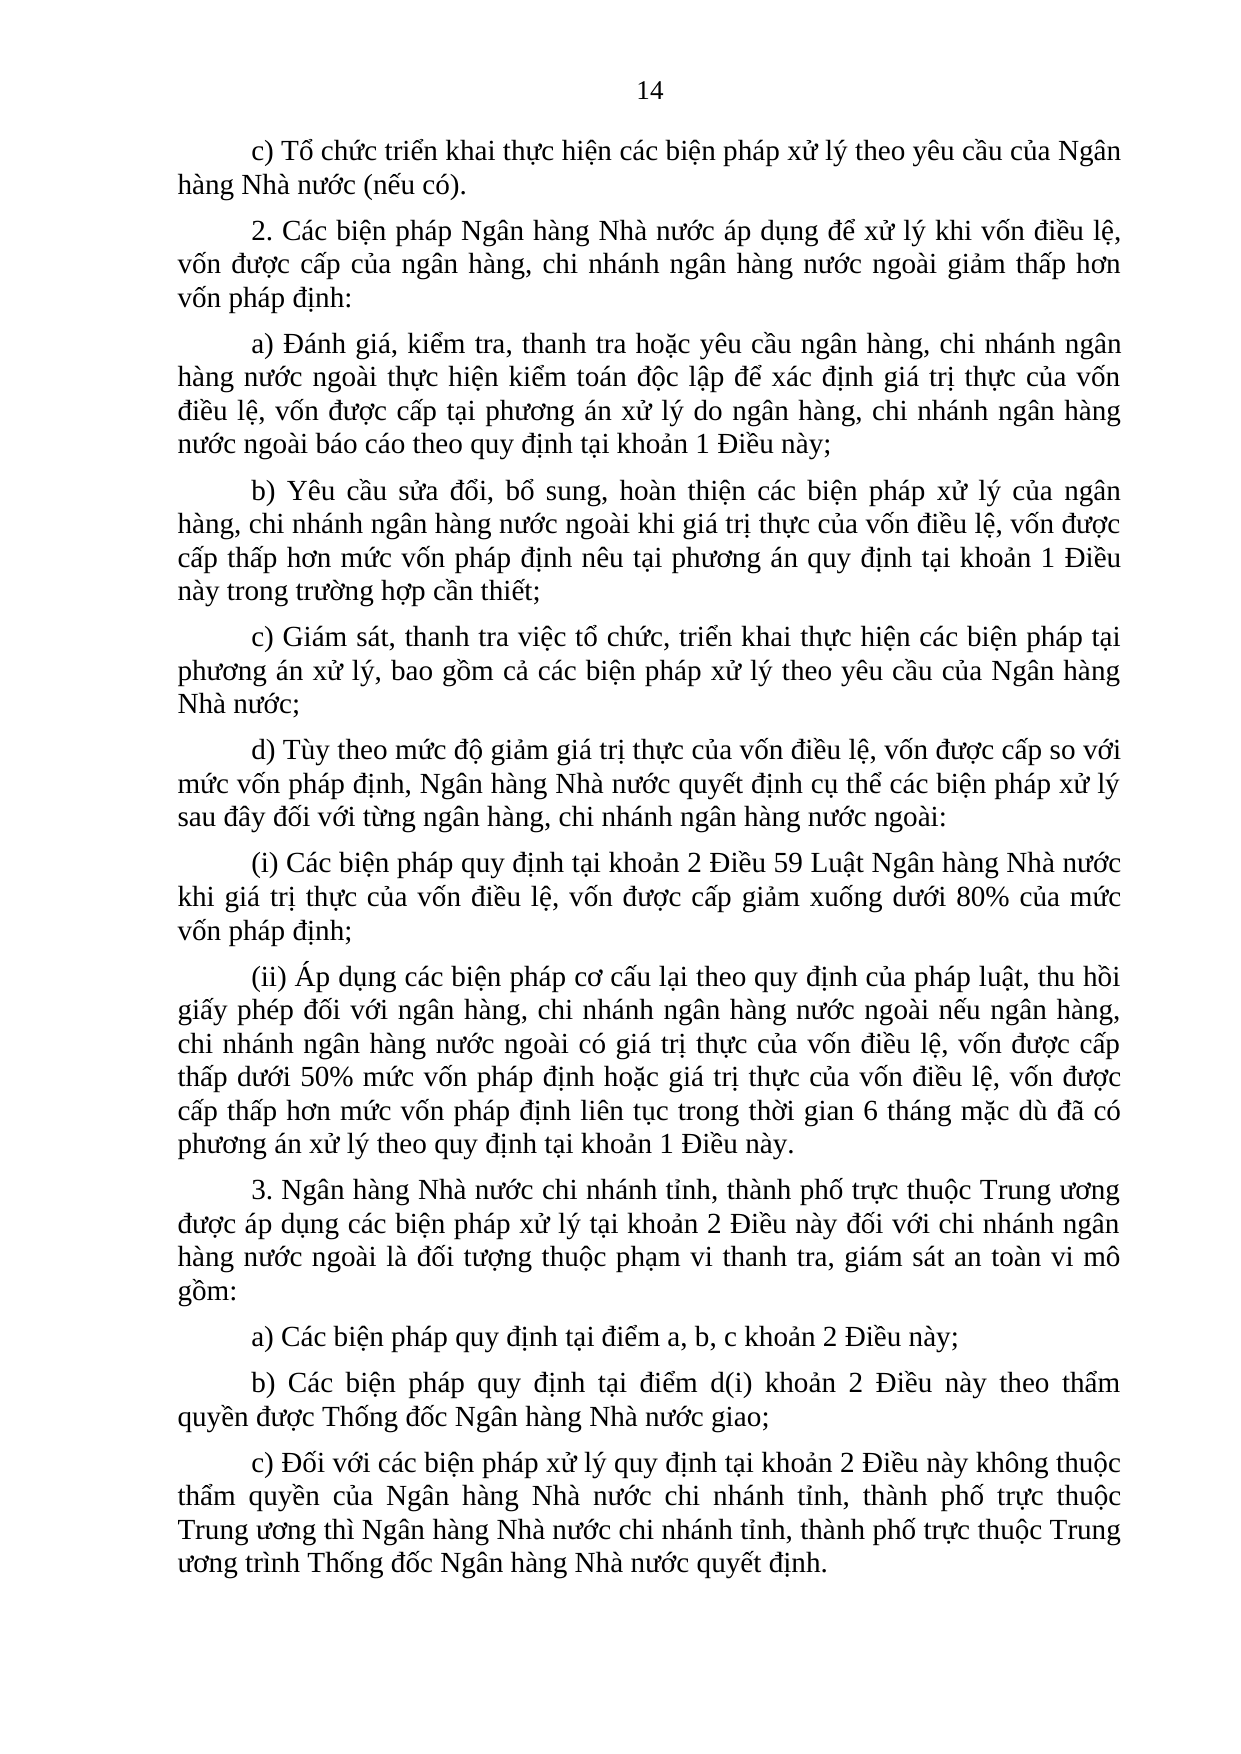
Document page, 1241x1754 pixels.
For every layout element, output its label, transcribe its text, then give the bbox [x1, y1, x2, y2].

text a) Các biện pháp quy định tại điểm a, b, c khoản 2 Điều này; [177, 1319, 1122, 1353]
text 2. Các biện pháp Ngân hàng Nhà nước áp dụng để xử lý khi vốn điều lệ, vốn được cấp của ngân hàng, chi nhánh ngân hàng nước ngoài giảm thấp hơn vốn pháp định: [177, 213, 1122, 313]
text c) Đối với các biện pháp xử lý quy định tại khoản 2 Điều này không thuộc thẩm quyền của Ngân hàng Nhà nước chi nhánh tỉnh, thành phố trực thuộc Trung ương thì Ngân hàng Nhà nước chi nhánh tỉnh, thành phố trực thuộc Trung ương trình Thống đốc Ngân hàng Nhà nước quyết định. [177, 1445, 1122, 1579]
text c) Tổ chức triển khai thực hiện các biện pháp xử lý theo yêu cầu của Ngân hàng Nhà nước (nếu có). [177, 133, 1122, 200]
text d) Tùy theo mức độ giảm giá trị thực của vốn điều lệ, vốn được cấp so với mức vốn pháp định, Ngân hàng Nhà nước quyết định cụ thể các biện pháp xử lý sau đây đối với từng ngân hàng, chi nhánh ngân hàng nước ngoài: [177, 732, 1122, 833]
text a) Đánh giá, kiểm tra, thanh tra hoặc yêu cầu ngân hàng, chi nhánh ngân hàng nước ngoài thực hiện kiểm toán độc lập để xác định giá trị thực của vốn điều lệ, vốn được cấp tại phương án xử lý do ngân hàng, chi nhánh ngân hàng nước ngoài báo cáo theo quy định tại khoản 1 Điều này; [177, 326, 1122, 460]
text (i) Các biện pháp quy định tại khoản 2 Điều 59 Luật Ngân hàng Nhà nước khi giá trị thực của vốn điều lệ, vốn được cấp giảm xuống dưới 80% của mức vốn pháp định; [177, 846, 1122, 946]
text 3. Ngân hàng Nhà nước chi nhánh tỉnh, thành phố trực thuộc Trung ương được áp dụng các biện pháp xử lý tại khoản 2 Điều này đối với chi nhánh ngân hàng nước ngoài là đối tượng thuộc phạm vi thanh tra, giám sát an toàn vi mô gồm: [177, 1172, 1122, 1307]
text c) Giám sát, thanh tra việc tổ chức, triển khai thực hiện các biện pháp tại phương án xử lý, bao gồm cả các biện pháp xử lý theo yêu cầu của Ngân hàng Nhà nước; [177, 619, 1122, 720]
text b) Yêu cầu sửa đổi, bổ sung, hoàn thiện các biện pháp xử lý của ngân hàng, chi nhánh ngân hàng nước ngoài khi giá trị thực của vốn điều lệ, vốn được cấp thấp hơn mức vốn pháp định nêu tại phương án quy định tại khoản 1 Điều này trong trường hợp cần thiết; [177, 473, 1122, 607]
text (ii) Áp dụng các biện pháp cơ cấu lại theo quy định của pháp luật, thu hồi giấy phép đối với ngân hàng, chi nhánh ngân hàng nước ngoài nếu ngân hàng, chi nhánh ngân hàng nước ngoài có giá trị thực của vốn điều lệ, vốn được cấp thấp dưới 50% mức vốn pháp định hoặc giá trị thực của vốn điều lệ, vốn được cấp thấp hơn mức vốn pháp định liên tục trong thời gian 6 tháng mặc dù đã có phương án xử lý theo quy định tại khoản 1 Điều này. [177, 959, 1122, 1160]
text b) Các biện pháp quy định tại điểm d(i) khoản 2 Điều này theo thẩm quyền được Thống đốc Ngân hàng Nhà nước giao; [177, 1365, 1122, 1432]
